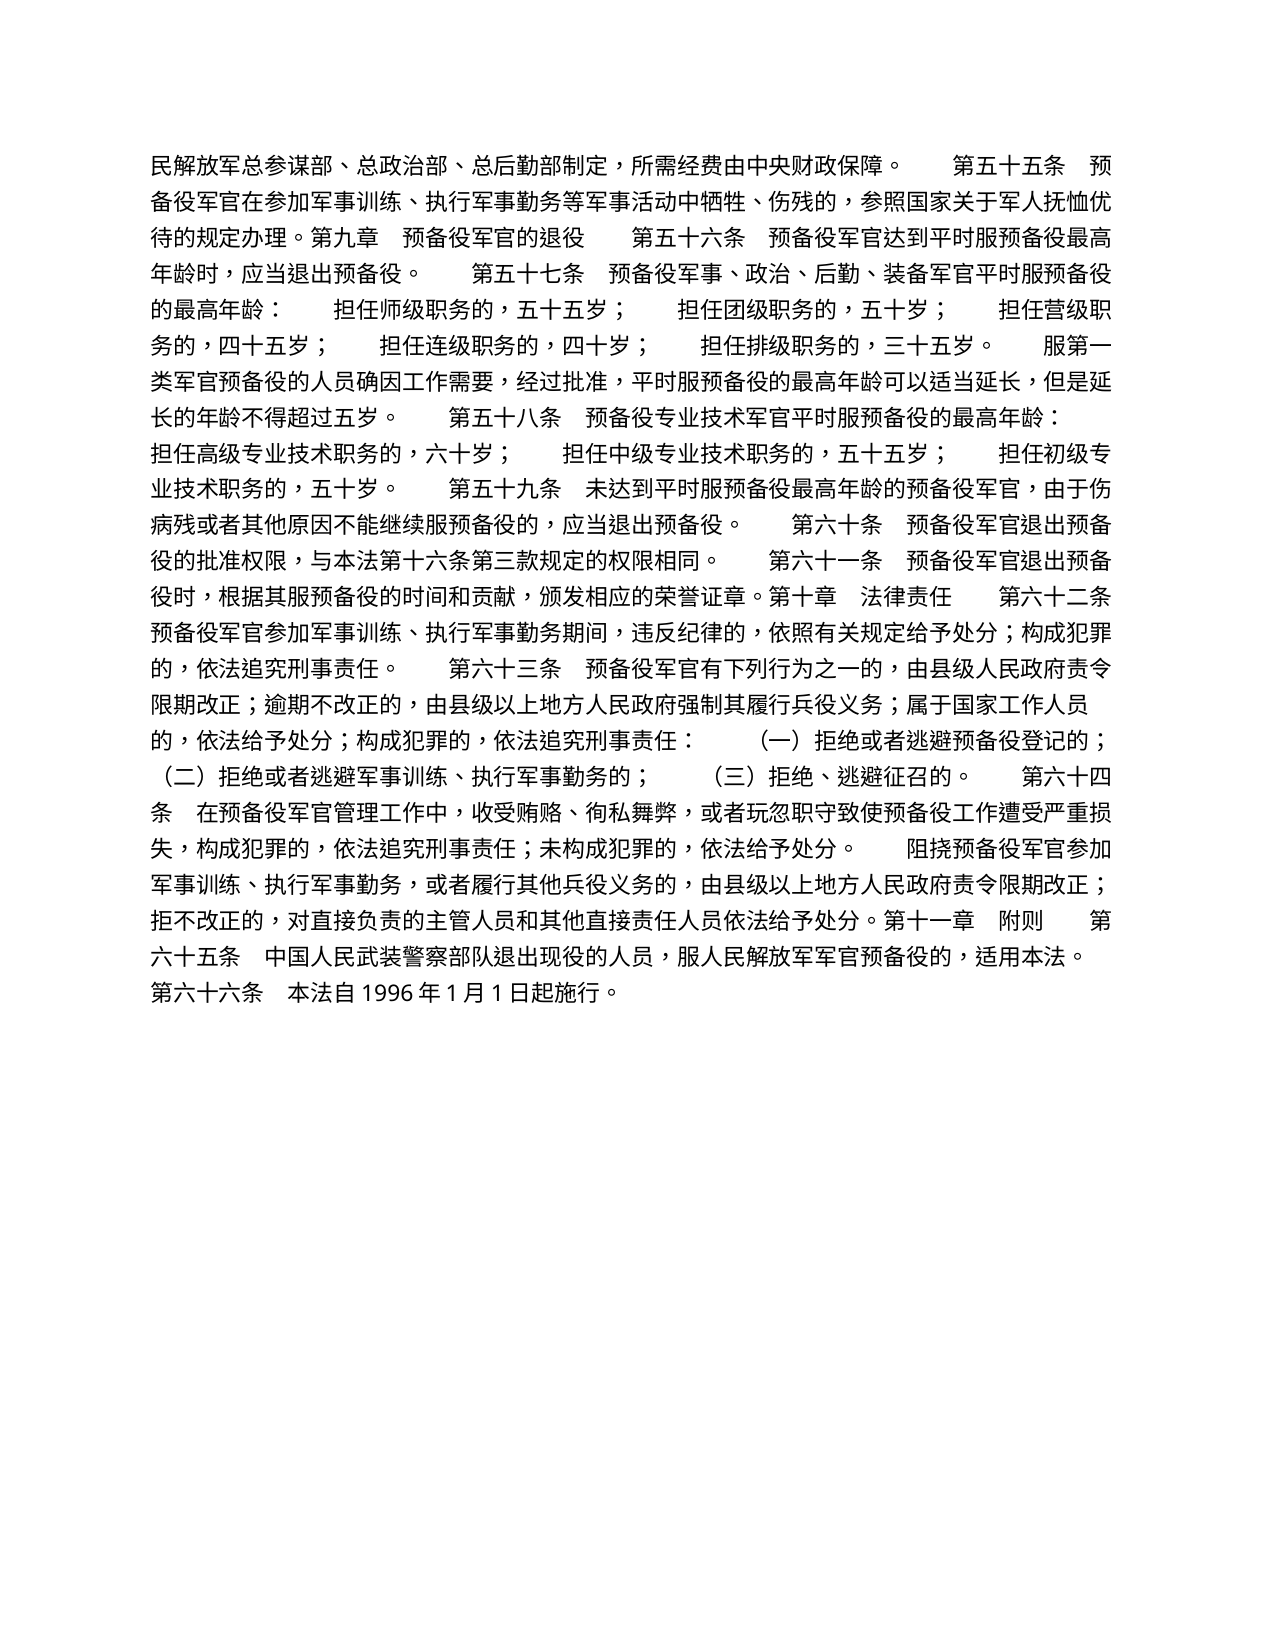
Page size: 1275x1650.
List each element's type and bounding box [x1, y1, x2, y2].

text [150, 150, 1125, 1008]
